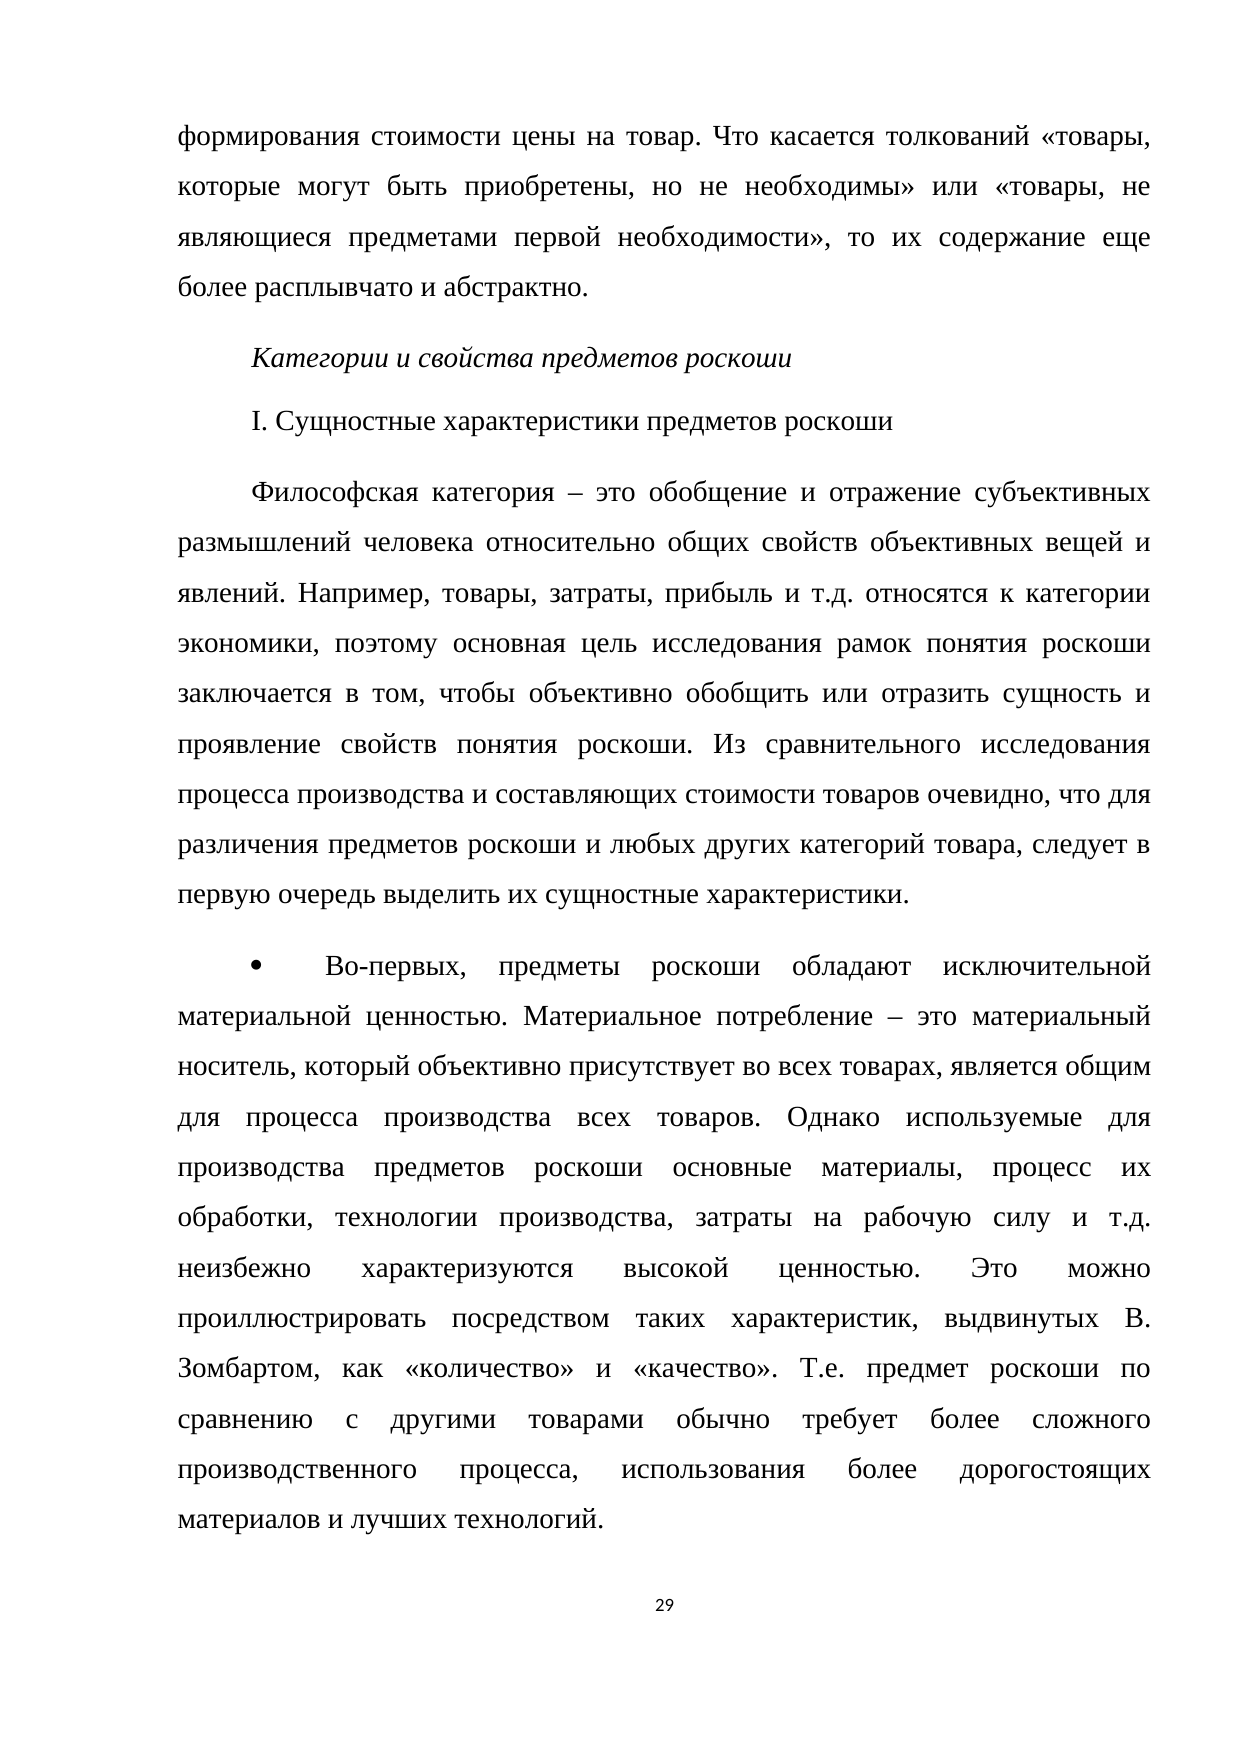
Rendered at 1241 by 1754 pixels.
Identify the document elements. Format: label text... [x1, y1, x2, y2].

text Философская категория – это обобщение и отражение субъективных размышлений человека относительно общих свойств объективных вещей и явлений. Например, товары, затраты, прибыль и т.д. относятся к категории экономики, поэтому основная цель исследования рамок понятия роскоши заключается в том, чтобы объективно обобщить или отразить сущность и проявление свойств понятия роскоши. Из сравнительного исследования процесса производства и составляющих стоимости товаров очевидно, что для различения предметов роскоши и любых других категорий товара, следует в первую очередь выделить их сущностные характеристики. [177, 474, 1152, 910]
text I. Сущностные характеристики предметов роскоши [177, 403, 1152, 437]
list Во-первых, предметы роскоши обладают исключительной материальной ценностью. Материальное потребление – это материальный носитель, который объективно присутствует во всех товарах, является общим для процесса производства всех товаров. Однако используемые для производства предметов роскоши основные материалы, процесс их обработки, технологии производства, затраты на рабочую силу и т.д. неизбежно характеризуются высокой ценностью. Это можно проиллюстрировать посредством таких характеристик, выдвинутых В. Зомбартом, как «количество» и «качество». Т.е. предмет роскоши по сравнению с другими товарами обычно требует более сложного производственного процесса, использования более дорогостоящих материалов и лучших технологий. [177, 948, 1152, 1535]
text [177, 118, 1152, 303]
text Категории и свойства предметов роскоши [177, 340, 1152, 374]
